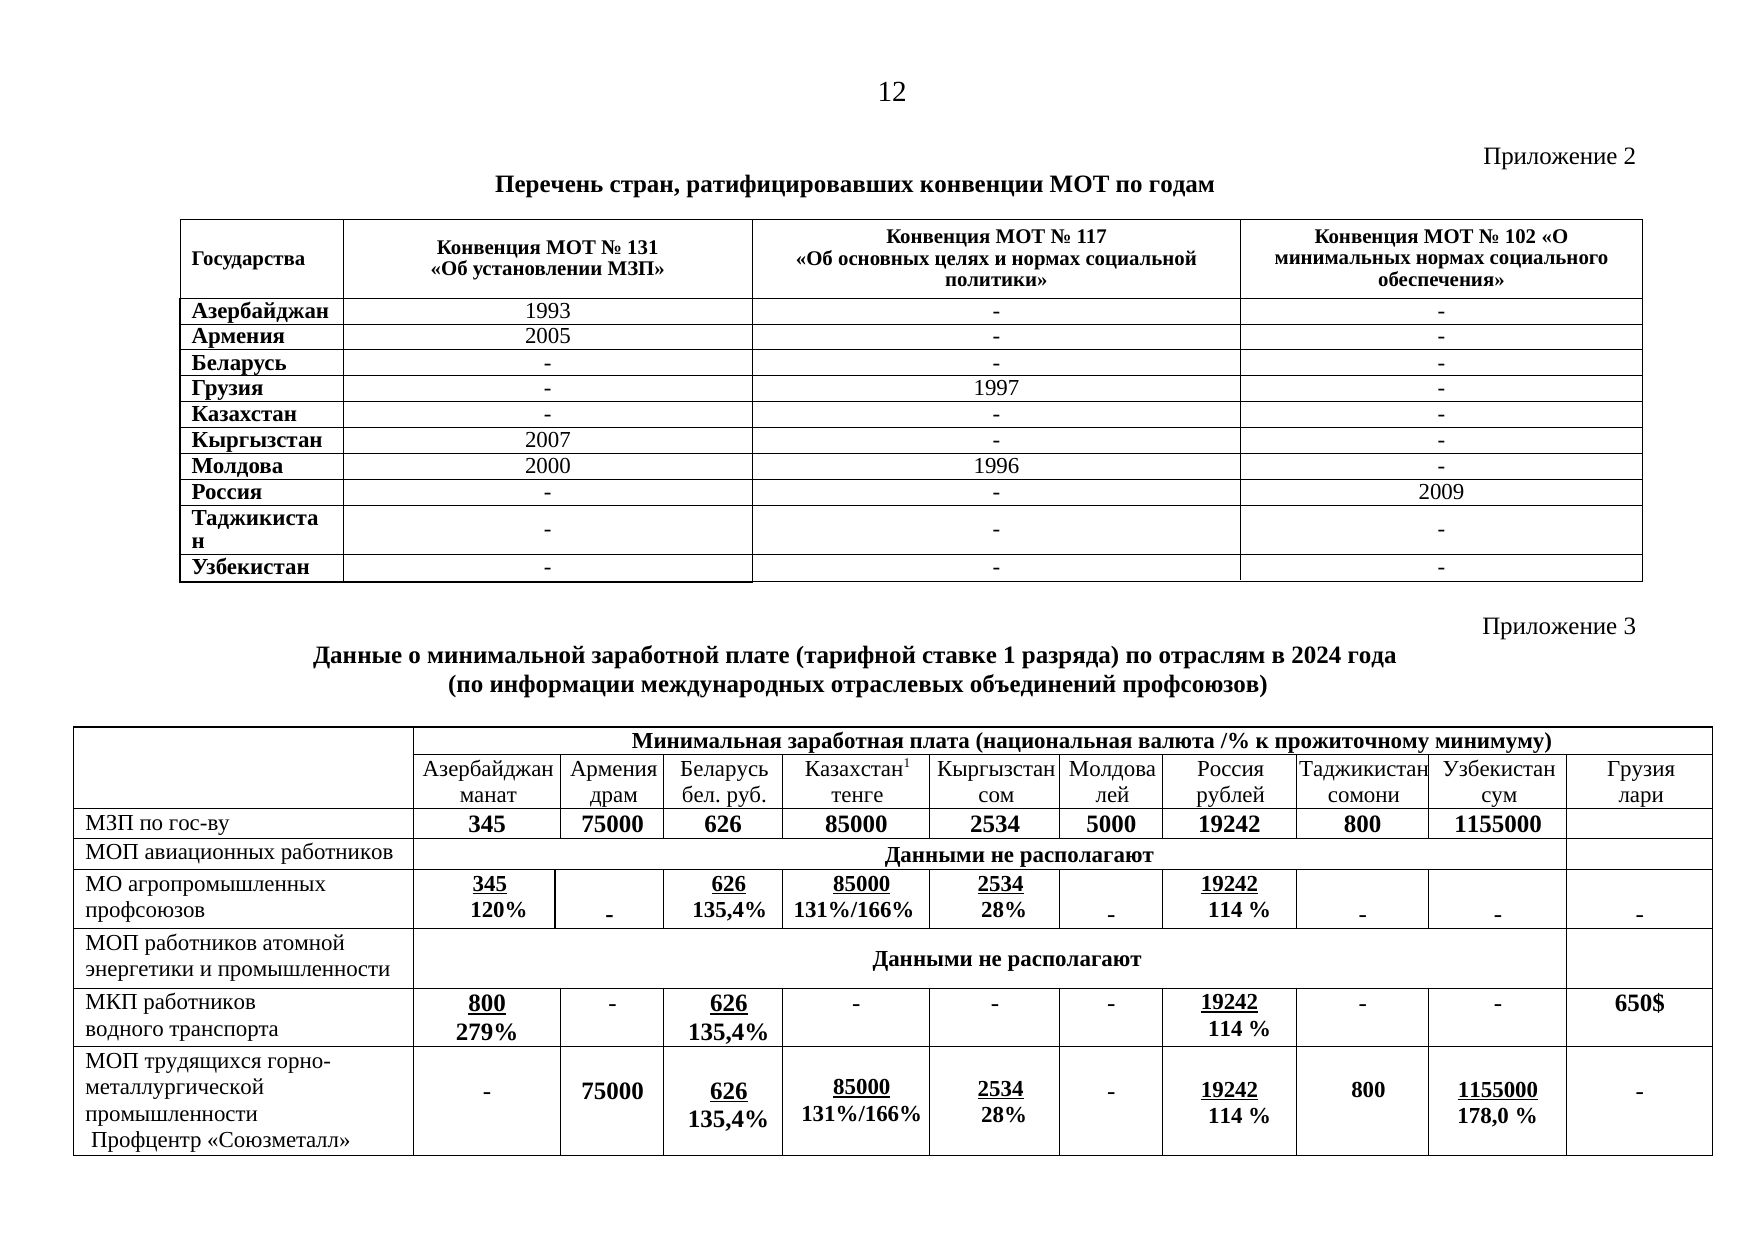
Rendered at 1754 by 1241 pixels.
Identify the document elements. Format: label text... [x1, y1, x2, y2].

table_header Минимальная заработная плата (национальная валюта /% к прожиточному минимуму) [414, 728, 1712, 754]
table_cell - [344, 350, 752, 375]
table_cell - [1297, 989, 1428, 1046]
table_cell 345 120% [414, 870, 554, 928]
table_cell - [1241, 402, 1642, 427]
table_cell - [753, 402, 1240, 427]
table_cell - [1241, 299, 1642, 323]
table_cell [1567, 809, 1712, 837]
table_cell Данными не располагают [414, 929, 1566, 987]
table_cell 85000 [783, 809, 929, 837]
table_cell 19242 114 % [1163, 1047, 1296, 1155]
table_cell - [753, 480, 1240, 505]
table_header Конвенция МОТ № 102 «О минимальных нормах социального обеспечения» [1241, 220, 1642, 297]
table_cell 800 [1297, 1047, 1428, 1155]
table_cell Казахстан [181, 402, 343, 427]
table_cell 2534 28% [930, 870, 1059, 928]
table_cell - [1241, 350, 1642, 375]
table_header Конвенция МОТ № 117 «Об основных целях и нормах социальной политики» [753, 220, 1240, 297]
table_cell 85000 131%/166% [783, 1047, 929, 1155]
table_cell - [561, 989, 663, 1046]
table_cell - [1060, 870, 1162, 928]
table_cell - [344, 402, 752, 427]
table_cell - [753, 428, 1240, 453]
table_cell - [1240, 555, 1642, 581]
table_cell - [1567, 870, 1712, 928]
table_cell Молдова лей [1060, 755, 1162, 808]
table_cell - [1429, 870, 1566, 928]
table_header Государства [181, 220, 343, 297]
table_cell - [1241, 454, 1642, 479]
table_cell Молдова [181, 454, 343, 479]
table_header [74, 728, 413, 808]
table_cell - [344, 376, 752, 401]
table_cell МЗП по гос-ву [74, 809, 413, 837]
table_cell - [1429, 989, 1566, 1046]
table_cell - [1241, 376, 1642, 401]
table_cell 75000 [561, 809, 663, 837]
table_cell - [1241, 325, 1642, 349]
table_cell Азербайджан [181, 299, 343, 323]
table_cell Грузия [181, 376, 343, 401]
table_cell Азербайджан манат [414, 755, 560, 808]
table_cell - [753, 299, 1240, 323]
text Приложение 2 [74, 141, 1636, 169]
table_cell 1993 [344, 299, 752, 323]
table_cell Узбекистан [181, 555, 343, 581]
table_cell - [930, 989, 1059, 1046]
table_cell Грузия лари [1567, 755, 1712, 808]
table_cell 626 135,4% [664, 1047, 782, 1155]
table_cell 19242 114 % [1163, 989, 1296, 1046]
table_cell 800 [1297, 809, 1428, 837]
table_cell Армения драм [561, 755, 663, 808]
table_cell Казахстан1 тенге [783, 755, 929, 808]
table_cell - [344, 506, 752, 553]
table_cell - [1567, 1047, 1712, 1155]
table_cell 626 [664, 809, 782, 837]
table_header Конвенция МОТ № 131 «Об установлении МЗП» [344, 220, 752, 297]
table_cell - [1241, 428, 1642, 453]
table_cell - [344, 480, 752, 505]
table_cell Таджикистан [181, 506, 343, 553]
table_cell 2009 [1241, 480, 1642, 505]
table_cell 1155000 178,0 % [1429, 1047, 1566, 1155]
table_cell - [753, 350, 1240, 375]
table_cell 2005 [344, 325, 752, 349]
table_cell 85000 131%/166% [783, 870, 929, 928]
table_cell 650$ [1567, 989, 1712, 1046]
table_cell 2534 28% [930, 1047, 1059, 1155]
table_cell - [783, 989, 929, 1046]
table_cell Армения [181, 325, 343, 349]
table_cell Беларусь [181, 350, 343, 375]
table_cell 2007 [344, 428, 752, 453]
table_cell 19242 [1163, 809, 1296, 837]
table_cell Россия [181, 480, 343, 505]
table_cell - [556, 870, 663, 928]
table_cell МОП трудящихся горно-металлургической промышленности Профцентр «Союзметалл» [74, 1047, 413, 1155]
table_cell - [753, 325, 1240, 349]
table_cell 1155000 [1429, 809, 1566, 837]
table_cell 626 135,4% [664, 989, 782, 1046]
table_cell Таджикистан сомони [1297, 755, 1428, 808]
table_cell 1997 [753, 376, 1240, 401]
table_cell 800 279% [414, 989, 560, 1046]
table_cell - [414, 1047, 560, 1155]
table_cell 2534 [930, 809, 1059, 837]
table_cell МОП работников атомной энергетики и промышленности [74, 929, 413, 987]
table_cell 1996 [753, 454, 1240, 479]
table_cell - [1241, 506, 1642, 553]
table_cell 2000 [344, 454, 752, 479]
table_cell 5000 [1060, 809, 1162, 837]
table_cell - [1060, 1047, 1162, 1155]
table_cell - [1060, 989, 1162, 1046]
table_cell МКП работников водного транспорта [74, 989, 413, 1046]
table_cell МОП авиационных работников [74, 839, 413, 869]
table_cell 626 135,4% [664, 870, 782, 928]
table_cell - [753, 506, 1240, 553]
table_cell Данными не располагают [414, 839, 1566, 869]
table_cell Кыргызстан [181, 428, 343, 453]
table_cell Россия рублей [1163, 755, 1296, 808]
text Данные о минимальной заработной плате (тарифной ставке 1 разряда) по отраслям в 2024 года (по информации международных отраслевых объединений профсоюзов) [74, 640, 1636, 698]
table_cell 345 [414, 809, 560, 837]
table_cell МО агропромышленных профсоюзов [74, 870, 413, 928]
text Перечень стран, ратифицировавших конвенции МОТ по годам [74, 169, 1636, 198]
text Приложение 3 [74, 611, 1636, 640]
table_cell [1567, 839, 1712, 869]
table_cell - [753, 555, 1240, 581]
table_cell - [344, 555, 752, 581]
table_cell Кыргызстан сом [930, 755, 1059, 808]
table_cell 19242 114 % [1163, 870, 1296, 928]
table_cell 75000 [561, 1047, 663, 1155]
table_cell - [1297, 870, 1428, 928]
table_cell Беларусь бел. руб. [664, 755, 782, 808]
table_cell [1567, 929, 1712, 987]
table_cell Узбекистан сум [1429, 755, 1566, 808]
